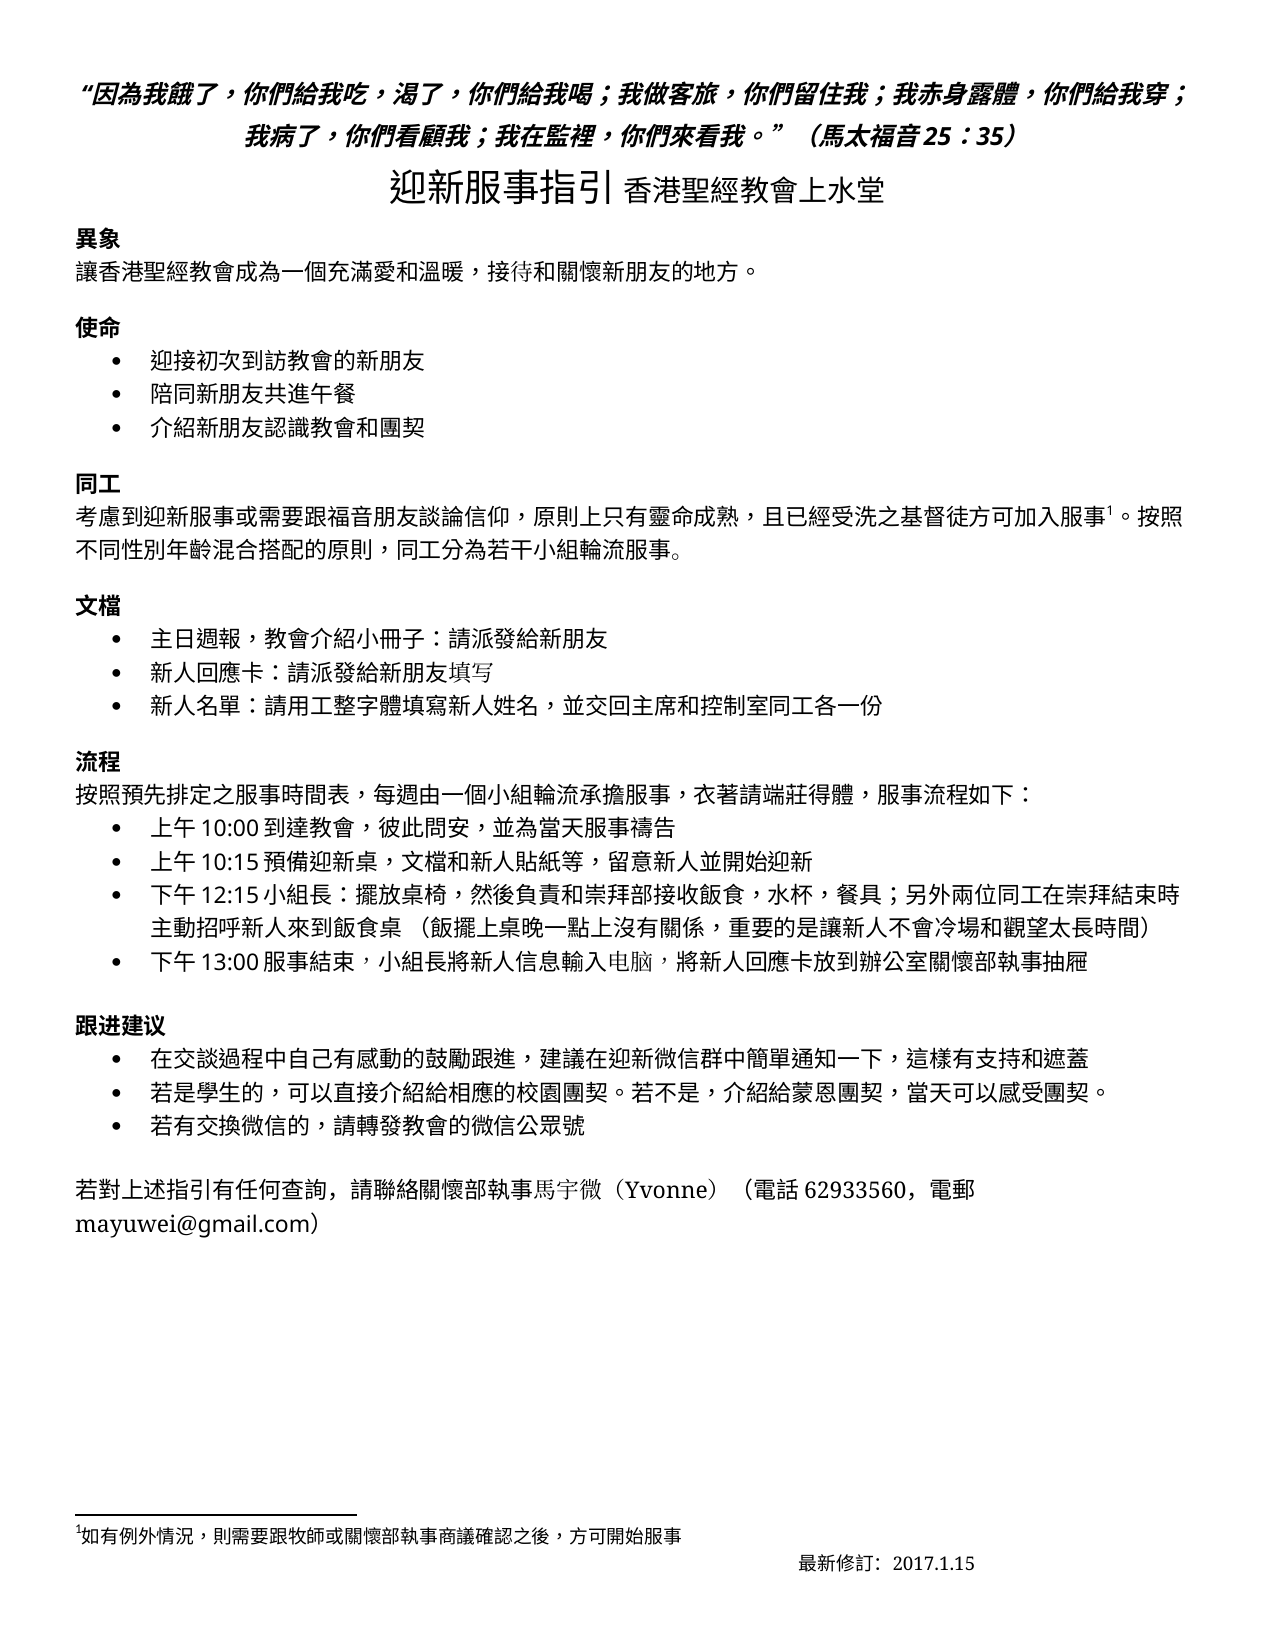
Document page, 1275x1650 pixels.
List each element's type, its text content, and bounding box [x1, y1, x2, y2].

text 考慮到迎新服事或需要跟福音朋友談論信仰，原則上只有靈命成熟，且已經受洗之基督徒方可加入服事。按照不同性別年齡混合搭配的原則，同工分為若干小組輪流服事。 [75, 499, 1200, 565]
text 文檔 [75, 588, 1200, 621]
list 上午10:00到達教會，彼此問安，並為當天服事禱告 [112, 810, 1200, 843]
list 上午10:15預備迎新桌，文檔和新人貼紙等，留意新人並開始迎新 [112, 843, 1200, 877]
list 若是學生的，可以直接介紹給相應的校園團契。若不是，介紹給蒙恩團契，當天可以感受團契。 [112, 1074, 1200, 1108]
list 下午12:15小組長：擺放桌椅，然後負責和崇拜部接收飯食，水杯，餐具；另外兩位同工在崇拜結束時主動招呼新人來到飯食桌 （飯擺上桌晚一點上沒有關係，重要的是讓新人不會冷場和觀望太長時間） [112, 877, 1200, 943]
list 在交談過程中自己有感動的鼓勵跟進，建議在迎新微信群中簡單通知一下，這樣有支持和遮蓋 [112, 1041, 1200, 1074]
list 主日週報，教會介紹小冊子：請派發給新朋友 [112, 621, 1200, 654]
text 若對上述指引有任何查詢，請聯絡關懷部執事馬宇微（Yvonne）（電話62933560，電郵mayuwei@gmail.com） [75, 1172, 1200, 1239]
list 陪同新朋友共進午餐 [112, 376, 1200, 409]
text “因為我餓了，你們給我吃，渴了，你們給我喝；我做客旅，你們留住我；我赤身露體，你們給我穿；我病了，你們看顧我；我在監裡，你們來看我。”（馬太福音25：35） [75, 75, 1200, 153]
text 異象 [75, 221, 1200, 254]
text 按照預先排定之服事時間表，每週由一個小組輪流承擔服事，衣著請端莊得體，服事流程如下： [75, 777, 1200, 810]
list 迎接初次到訪教會的新朋友 [112, 343, 1200, 376]
text 流程 [75, 744, 1200, 777]
list 若有交換微信的，請轉發教會的微信公眾號 [112, 1108, 1200, 1141]
list 介紹新朋友認識教會和團契 [112, 409, 1200, 443]
list 下午13:00服事結束，小組長將新人信息輸入电脑，將新人回應卡放到辦公室關懷部執事抽屜 [112, 943, 1200, 977]
text 迎新服事指引 香港聖經教會上水堂 [75, 158, 1200, 213]
list 新人名單：請用工整字體填寫新人姓名，並交回主席和控制室同工各一份 [112, 688, 1200, 721]
list 新人回應卡：請派發給新朋友填写 [112, 654, 1200, 688]
text 使命 [75, 310, 1200, 343]
text 同工 [75, 466, 1200, 499]
text 跟进建议 [75, 1008, 1200, 1041]
text 讓香港聖經教會成為一個充滿愛和溫暖，接待和關懷新朋友的地方。 [75, 254, 1200, 287]
